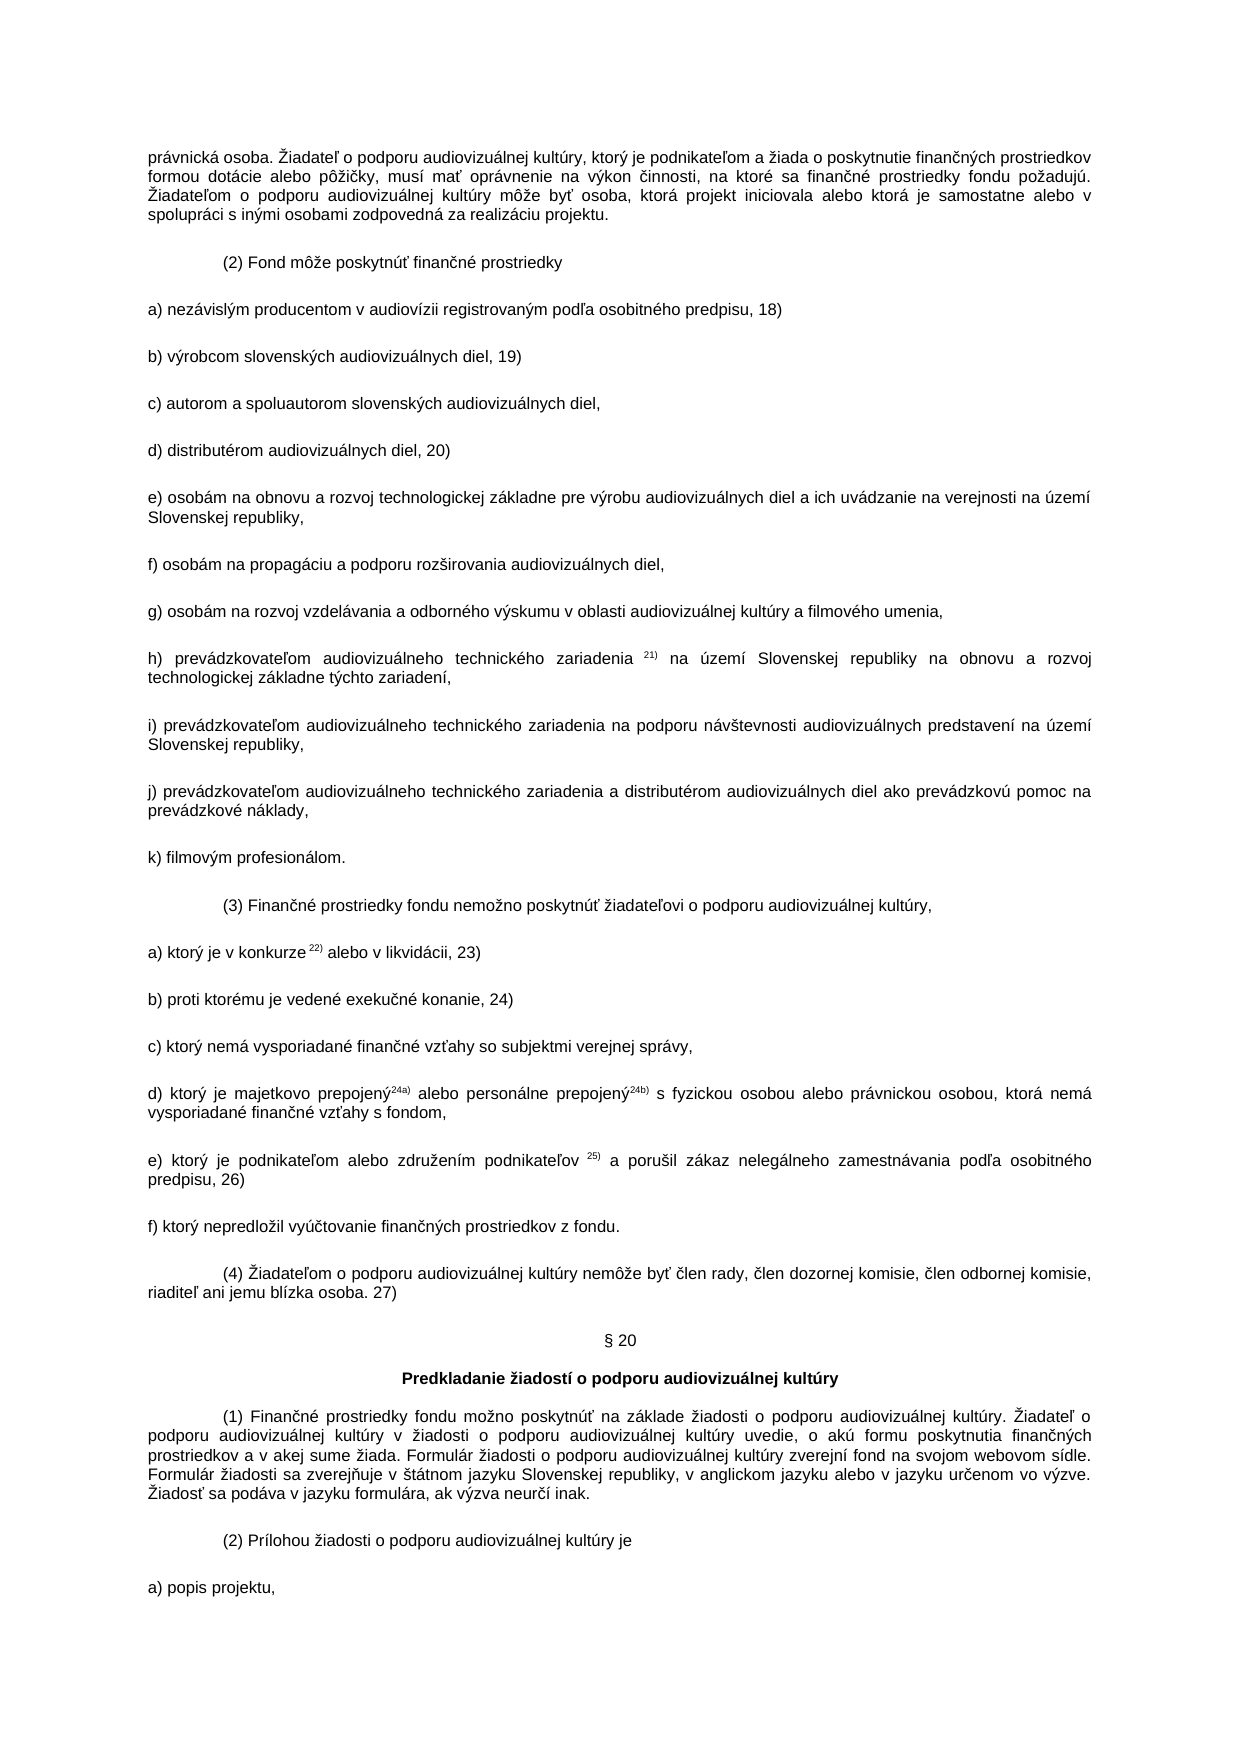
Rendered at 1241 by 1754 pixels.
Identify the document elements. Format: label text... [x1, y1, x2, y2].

text e) ktorý je podnikateľom alebo združením podnikateľov 25) a porušil zákaz nelegálneho zamestnávania podľa osobitného predpisu, 26) [148, 1150, 1092, 1189]
text c) autorom a spoluautorom slovenských audiovizuálnych diel, [148, 394, 1092, 413]
text a) popis projektu, [148, 1578, 1092, 1597]
text b) výrobcom slovenských audiovizuálnych diel, 19) [148, 347, 1092, 366]
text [148, 148, 1092, 224]
text f) osobám na propagáciu a podporu rozširovania audiovizuálnych diel, [148, 555, 1092, 574]
text (2) Fond môže poskytnúť finančné prostriedky [148, 252, 1092, 272]
text d) ktorý je majetkovo prepojený24a) alebo personálne prepojený24b) s fyzickou osobou alebo právnickou osobou, ktorá nemá vysporiadané finančné vzťahy s fondom, [148, 1084, 1092, 1122]
text (1) Finančné prostriedky fondu možno poskytnúť na základe žiadosti o podporu audiovizuálnej kultúry. Žiadateľ o podporu audiovizuálnej kultúry v žiadosti o podporu audiovizuálnej kultúry uvedie, o akú formu poskytnutia finančných prostriedkov a v akej sume žiada. Formulár žiadosti o podporu audiovizuálnej kultúry zverejní fond na svojom webovom sídle. Formulár žiadosti sa zverejňuje v štátnom jazyku Slovenskej republiky, v anglickom jazyku alebo v jazyku určenom vo výzve. Žiadosť sa podáva v jazyku formulára, ak výzva neurčí inak. [148, 1407, 1092, 1503]
text b) proti ktorému je vedené exekučné konanie, 24) [148, 990, 1092, 1009]
text d) distributérom audiovizuálnych diel, 20) [148, 441, 1092, 460]
text i) prevádzkovateľom audiovizuálneho technického zariadenia na podporu návštevnosti audiovizuálnych predstavení na území Slovenskej republiky, [148, 715, 1092, 754]
text j) prevádzkovateľom audiovizuálneho technického zariadenia a distributérom audiovizuálnych diel ako prevádzkovú pomoc na prevádzkové náklady, [148, 782, 1092, 820]
text Predkladanie žiadostí o podporu audiovizuálnej kultúry [148, 1369, 1092, 1388]
text e) osobám na obnovu a rozvoj technologickej základne pre výrobu audiovizuálnych diel a ich uvádzanie na verejnosti na území Slovenskej republiky, [148, 488, 1092, 527]
text § 20 [148, 1330, 1092, 1349]
text c) ktorý nemá vysporiadané finančné vzťahy so subjektmi verejnej správy, [148, 1037, 1092, 1056]
text a) ktorý je v konkurze 22) alebo v likvidácii, 23) [148, 942, 1092, 962]
text (4) Žiadateľom o podporu audiovizuálnej kultúry nemôže byť člen rady, člen dozornej komisie, člen odbornej komisie, riaditeľ ani jemu blízka osoba. 27) [148, 1264, 1092, 1302]
text h) prevádzkovateľom audiovizuálneho technického zariadenia 21) na území Slovenskej republiky na obnovu a rozvoj technologickej základne týchto zariadení, [148, 649, 1092, 687]
text (2) Prílohou žiadosti o podporu audiovizuálnej kultúry je [148, 1531, 1092, 1550]
text g) osobám na rozvoj vzdelávania a odborného výskumu v oblasti audiovizuálnej kultúry a filmového umenia, [148, 602, 1092, 621]
text a) nezávislým producentom v audiovízii registrovaným podľa osobitného predpisu, 18) [148, 299, 1092, 319]
text (3) Finančné prostriedky fondu nemožno poskytnúť žiadateľovi o podporu audiovizuálnej kultúry, [148, 895, 1092, 914]
text f) ktorý nepredložil vyúčtovanie finančných prostriedkov z fondu. [148, 1217, 1092, 1236]
text k) filmovým profesionálom. [148, 848, 1092, 867]
